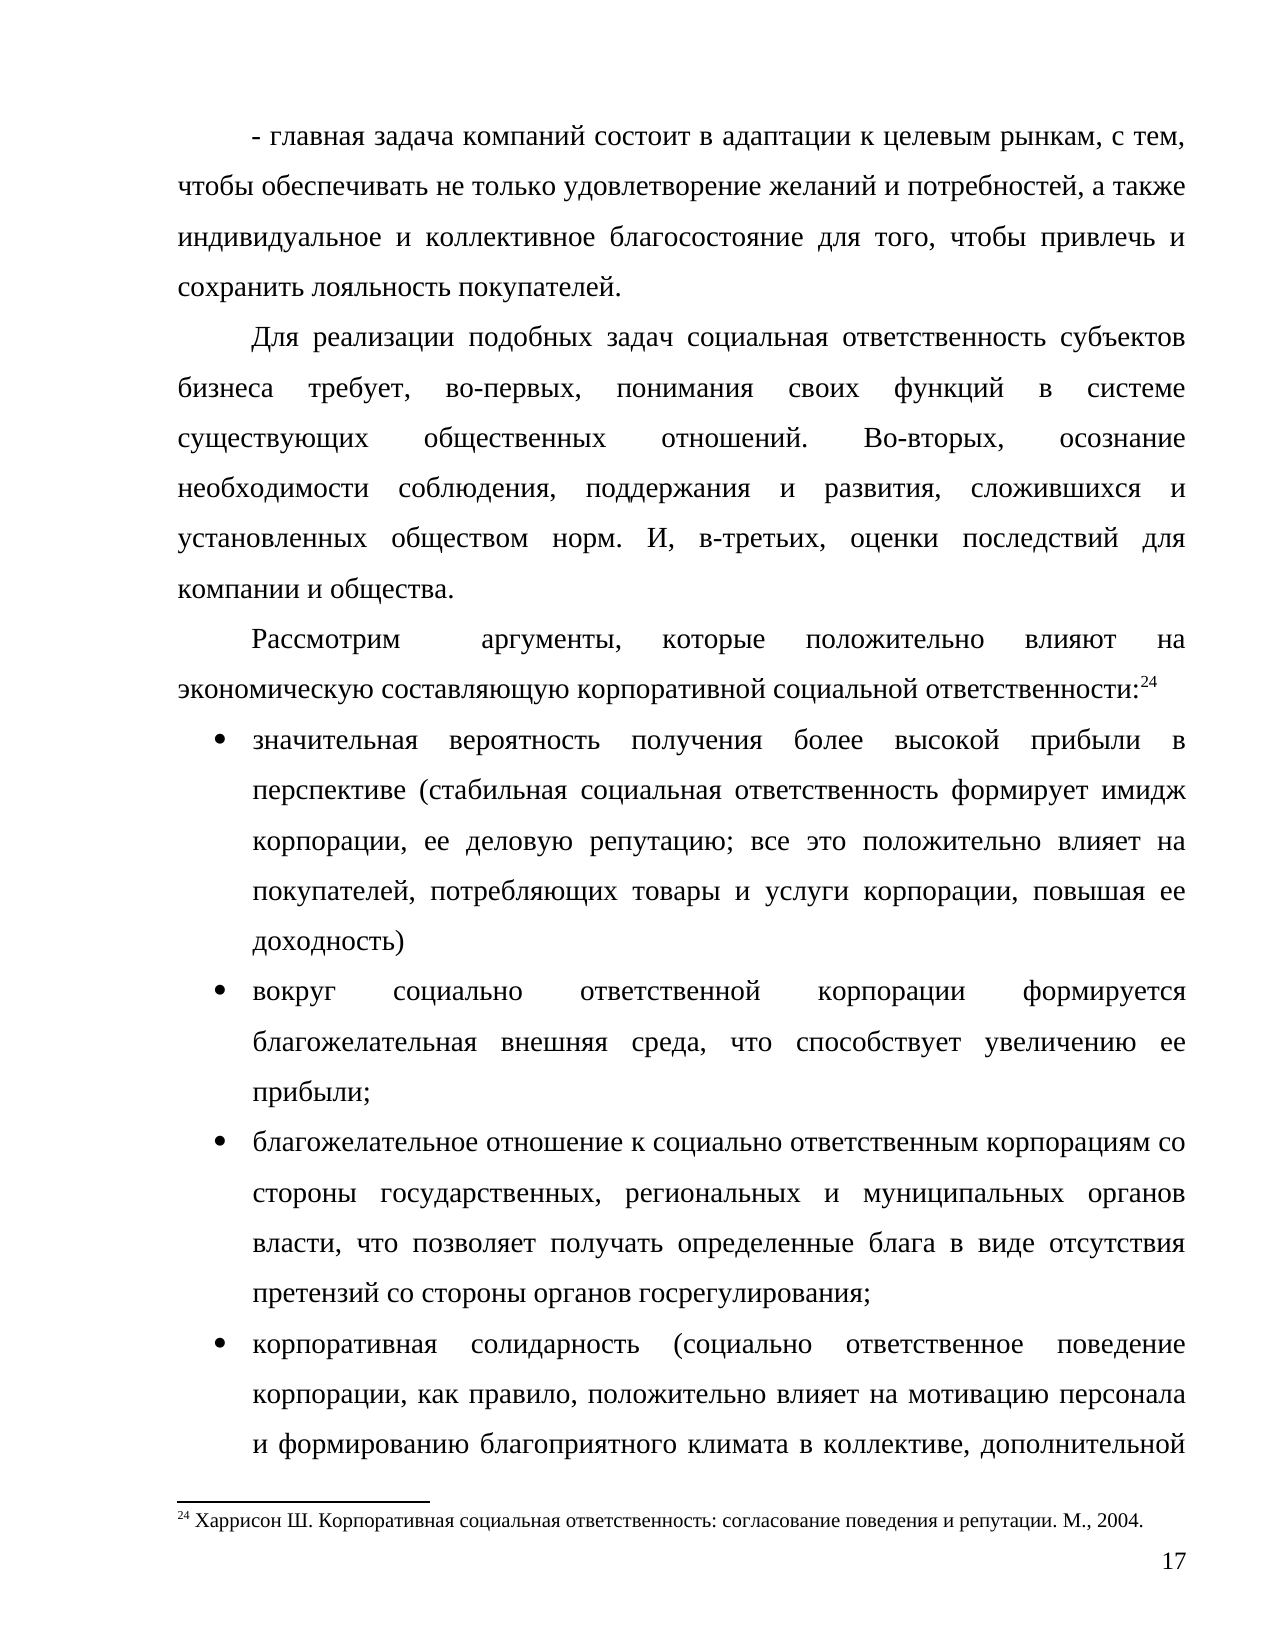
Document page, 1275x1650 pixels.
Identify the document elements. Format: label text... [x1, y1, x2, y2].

list благожелательное отношение к социально ответственным корпорациям со стороны государственных, региональных и муниципальных органов власти, что позволяет получать определенные блага в виде отсутствия претензий со стороны органов госрегулирования; [215, 1124, 1186, 1309]
text Рассмотрим аргументы, которые положительно влияют на экономическую составляющую корпоративной социальной ответственности: [177, 621, 1186, 705]
list вокруг социально ответственной корпорации формируется благожелательная внешняя среда, что способствует увеличению ее прибыли; [215, 973, 1186, 1108]
text Для реализации подобных задач социальная ответственность субъектов бизнеса требует, во-первых, понимания своих функций в системе существующих общественных отношений. Во-вторых, осознание необходимости соблюдения, поддержания и развития, сложившихся и установленных обществом норм. И, в-третьих, оценки последствий для компании и общества. [177, 319, 1186, 604]
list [215, 1326, 1186, 1460]
list значительная вероятность получения более высокой прибыли в перспективе (стабильная социальная ответственность формирует имидж корпорации, ее деловую репутацию; все это положительно влияет на покупателей, потребляющих товары и услуги корпорации, повышая ее доходность) [215, 722, 1186, 957]
text - главная задача компаний состоит в адаптации к целевым рынкам, с тем, чтобы обеспечивать не только удовлетворение желаний и потребностей, а также индивидуальное и коллективное благосостояние для того, чтобы привлечь и сохранить лояльность покупателей. [177, 118, 1186, 303]
